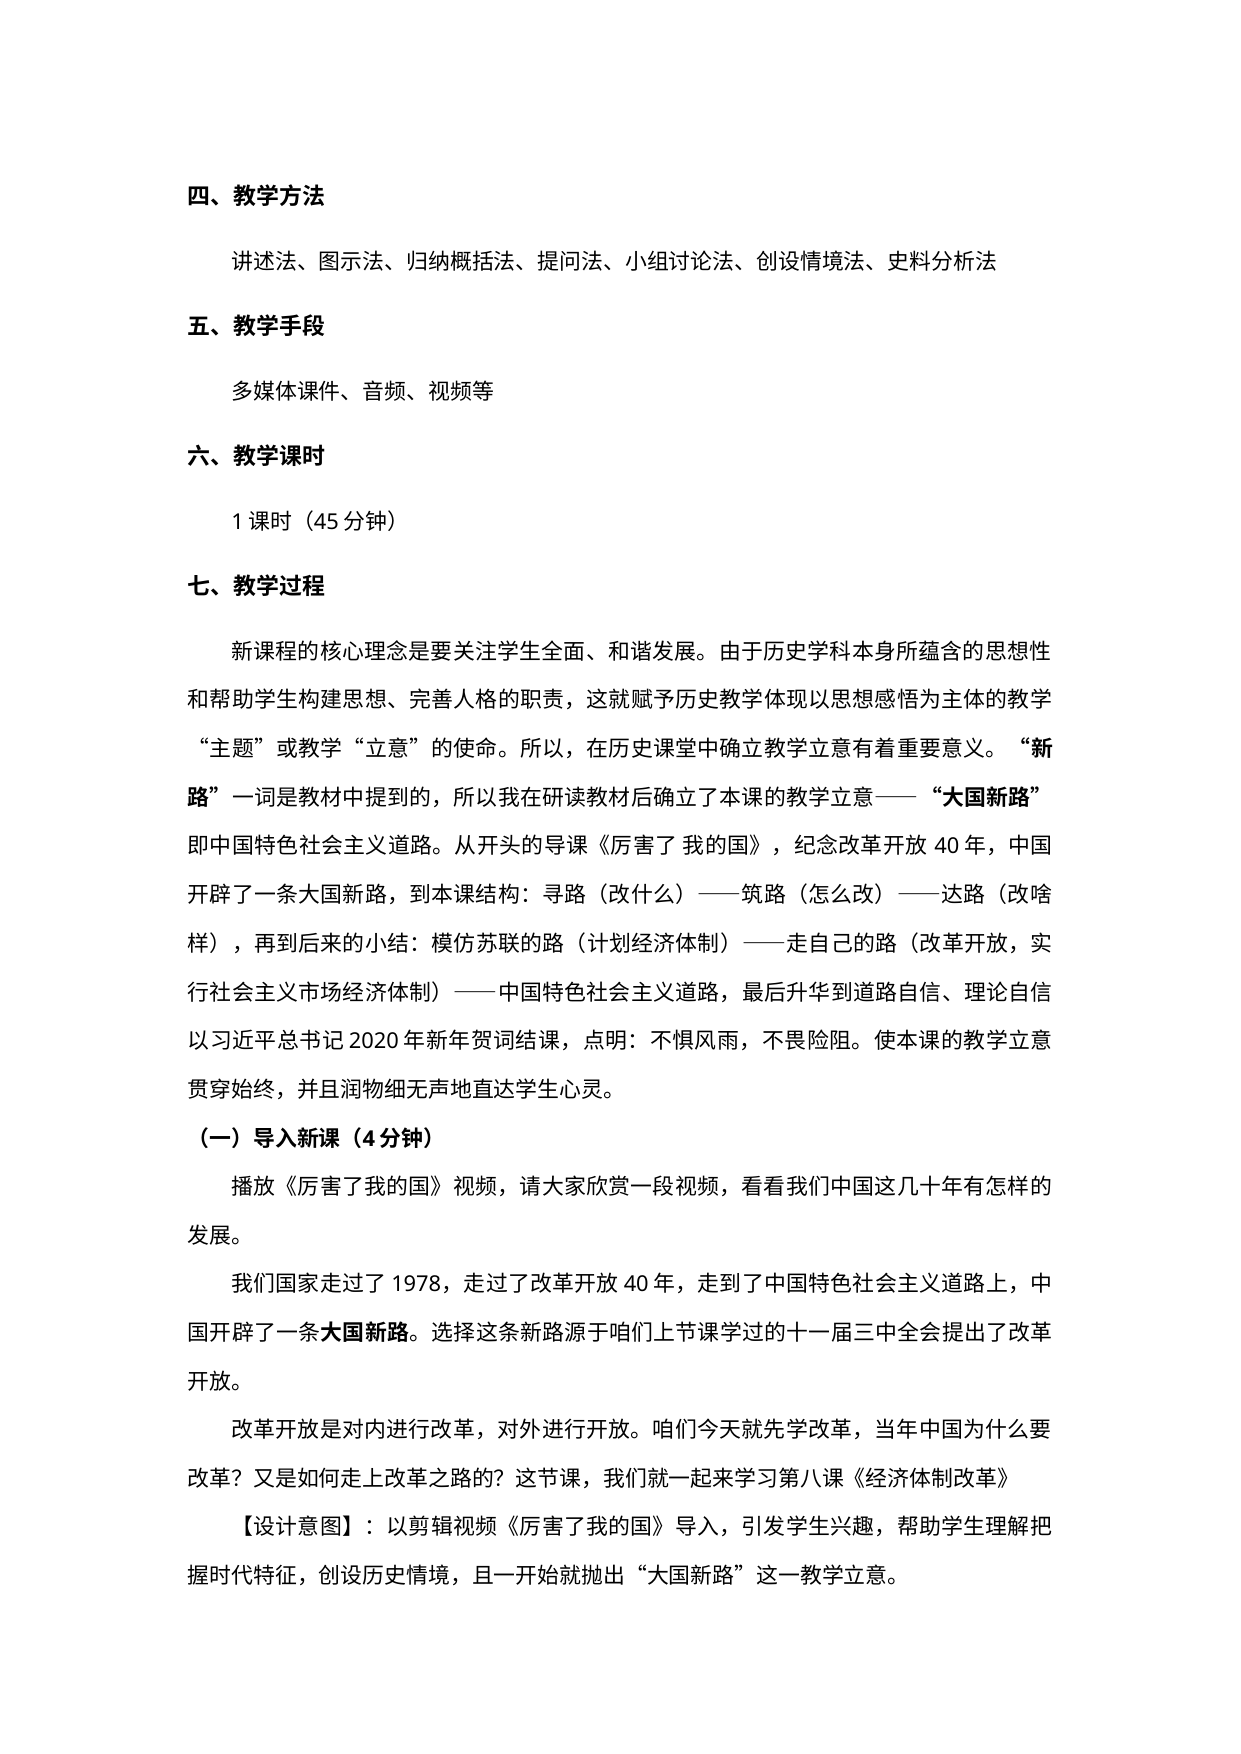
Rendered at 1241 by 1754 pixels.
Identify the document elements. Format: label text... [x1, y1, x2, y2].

text 改革开放是对内进行改革，对外进行开放。咱们今天就先学改革，当年中国为什么要改革？又是如何走上改革之路的？这节课，我们就一起来学习第八课《经济体制改革》 [187, 1412, 1053, 1493]
list 教学手段 [187, 292, 1053, 357]
text 播放《厉害了我的国》视频，请大家欣赏一段视频，看看我们中国这几十年有怎样的发展。 [187, 1169, 1053, 1250]
list 教学课时 [187, 422, 1053, 487]
text 新课程的核心理念是要关注学生全面、和谐发展。由于历史学科本身所蕴含的思想性和帮助学生构建思想、完善人格的职责，这就赋予历史教学体现以思想感悟为主体的教学“主题”或教学“立意”的使命。所以，在历史课堂中确立教学立意有着重要意义。“新路”一词是教材中提到的，所以我在研读教材后确立了本课的教学立意——“大国新路”，即中国特色社会主义道路。从开头的导课《厉害了 我的国》，纪念改革开放40年，中国开辟了一条大国新路，到本课结构：寻路（改什么）——筑路（怎么改）——达路（改啥样），再到后来的小结：模仿苏联的路（计划经济体制）——走自己的路（改革开放，实行社会主义市场经济体制）——中国特色社会主义道路，最后升华到道路自信、理论自信，以习近平总书记2020年新年贺词结课，点明：不惧风雨，不畏险阻。使本课的教学立意贯穿始终，并且润物细无声地直达学生心灵。 [187, 633, 1053, 1104]
list 教学方法 [187, 162, 1053, 227]
text 【设计意图】：以剪辑视频《厉害了我的国》导入，引发学生兴趣，帮助学生理解把握时代特征，创设历史情境，且一开始就抛出“大国新路”这一教学立意。 [187, 1509, 1053, 1590]
list 讲述法、图示法、归纳概括法、提问法、小组讨论法、创设情境法、史料分析法 [187, 243, 1053, 276]
list 教学过程 [187, 552, 1053, 617]
list 导入新课（4分钟） [187, 1120, 1053, 1153]
list 多媒体课件、音频、视频等 [187, 373, 1053, 406]
text 我们国家走过了1978，走过了改革开放40年，走到了中国特色社会主义道路上，中国开辟了一条大国新路。选择这条新路源于咱们上节课学过的十一届三中全会提出了改革开放。 [187, 1266, 1053, 1396]
list 1课时（45分钟） [187, 503, 1053, 536]
